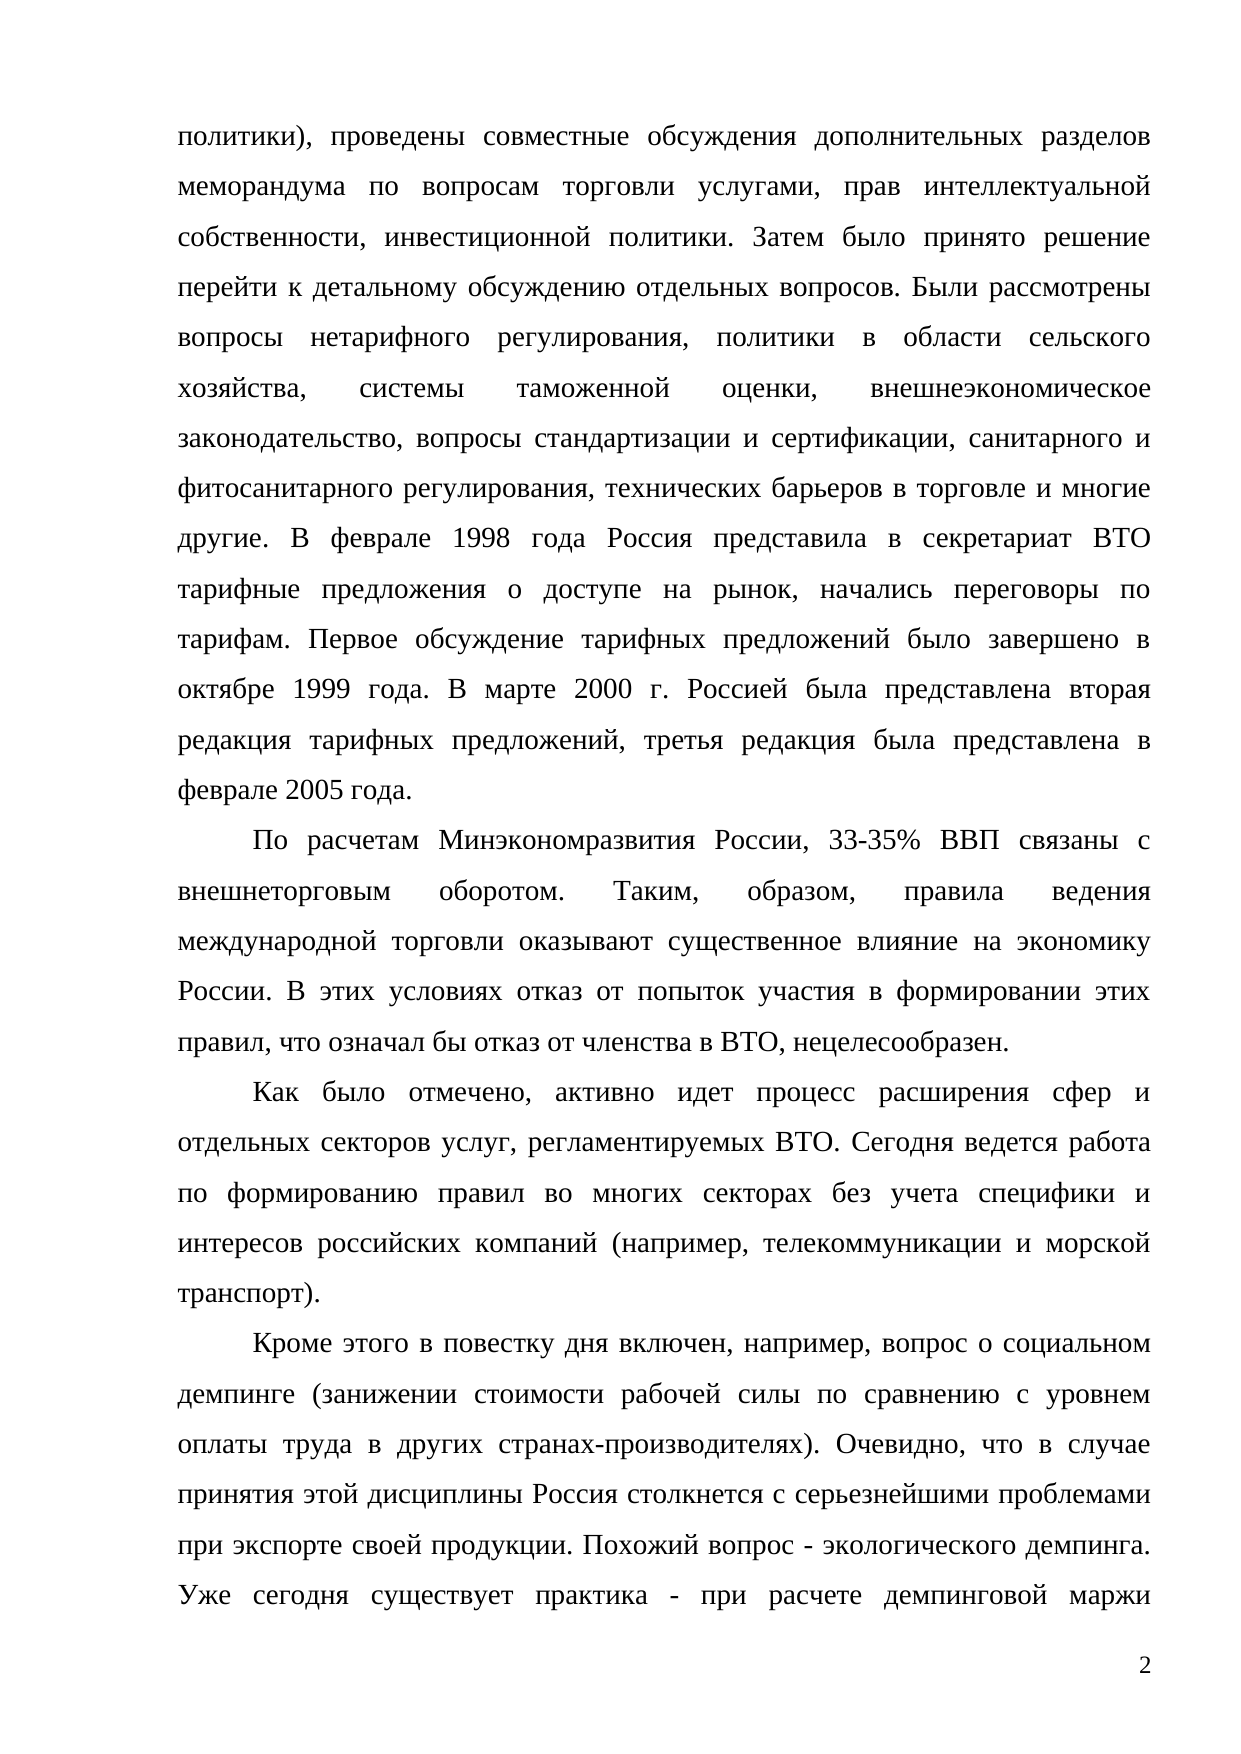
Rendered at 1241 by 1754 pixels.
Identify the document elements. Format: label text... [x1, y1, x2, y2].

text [177, 118, 1152, 806]
text По расчетам Минэкономразвития России, 33-35% ВВП связаны с внешнеторговым оборотом. Таким, образом, правила ведения международной торговли оказывают существенное влияние на экономику России. В этих условиях отказ от попыток участия в формировании этих правил, что означал бы отказ от членства в ВТО, нецелесообразен. [177, 822, 1152, 1057]
text Как было отмечено, активно идет процесс расширения сфер и отдельных секторов услуг, регламентируемых ВТО. Сегодня ведется работа по формированию правил во многих секторах без учета специфики и интересов российских компаний (например, телекоммуникации и морской транспорт). [177, 1074, 1152, 1309]
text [177, 1326, 1152, 1611]
